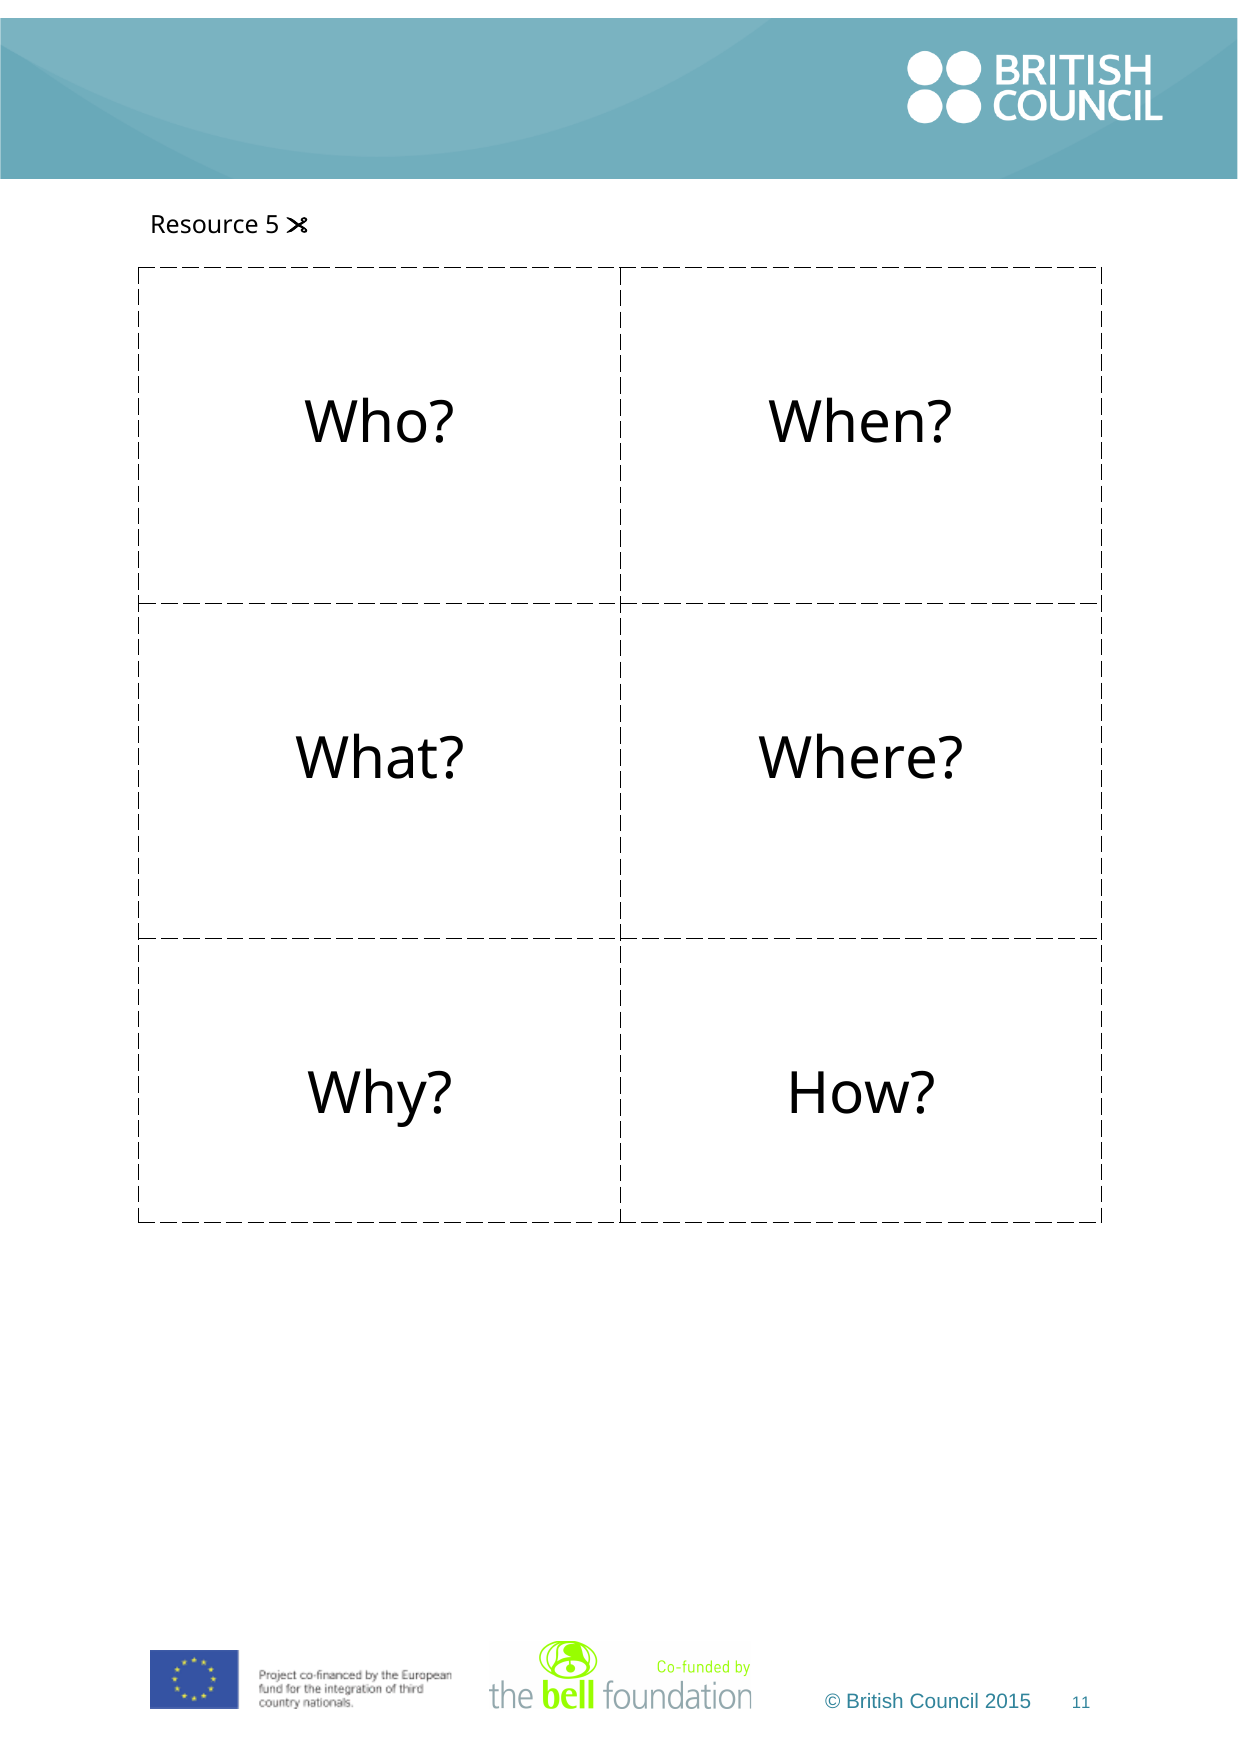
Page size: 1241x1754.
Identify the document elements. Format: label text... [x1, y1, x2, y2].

table_cell Why? [139, 938, 620, 1222]
table_header Who? [139, 267, 620, 602]
table_cell How? [620, 938, 1101, 1222]
table_cell What? [139, 603, 620, 938]
table_header When? [620, 267, 1101, 602]
picture [150, 1650, 452, 1709]
picture [489, 1641, 752, 1709]
text Resource 5 [150, 207, 1090, 241]
table_cell Where? [620, 603, 1101, 938]
